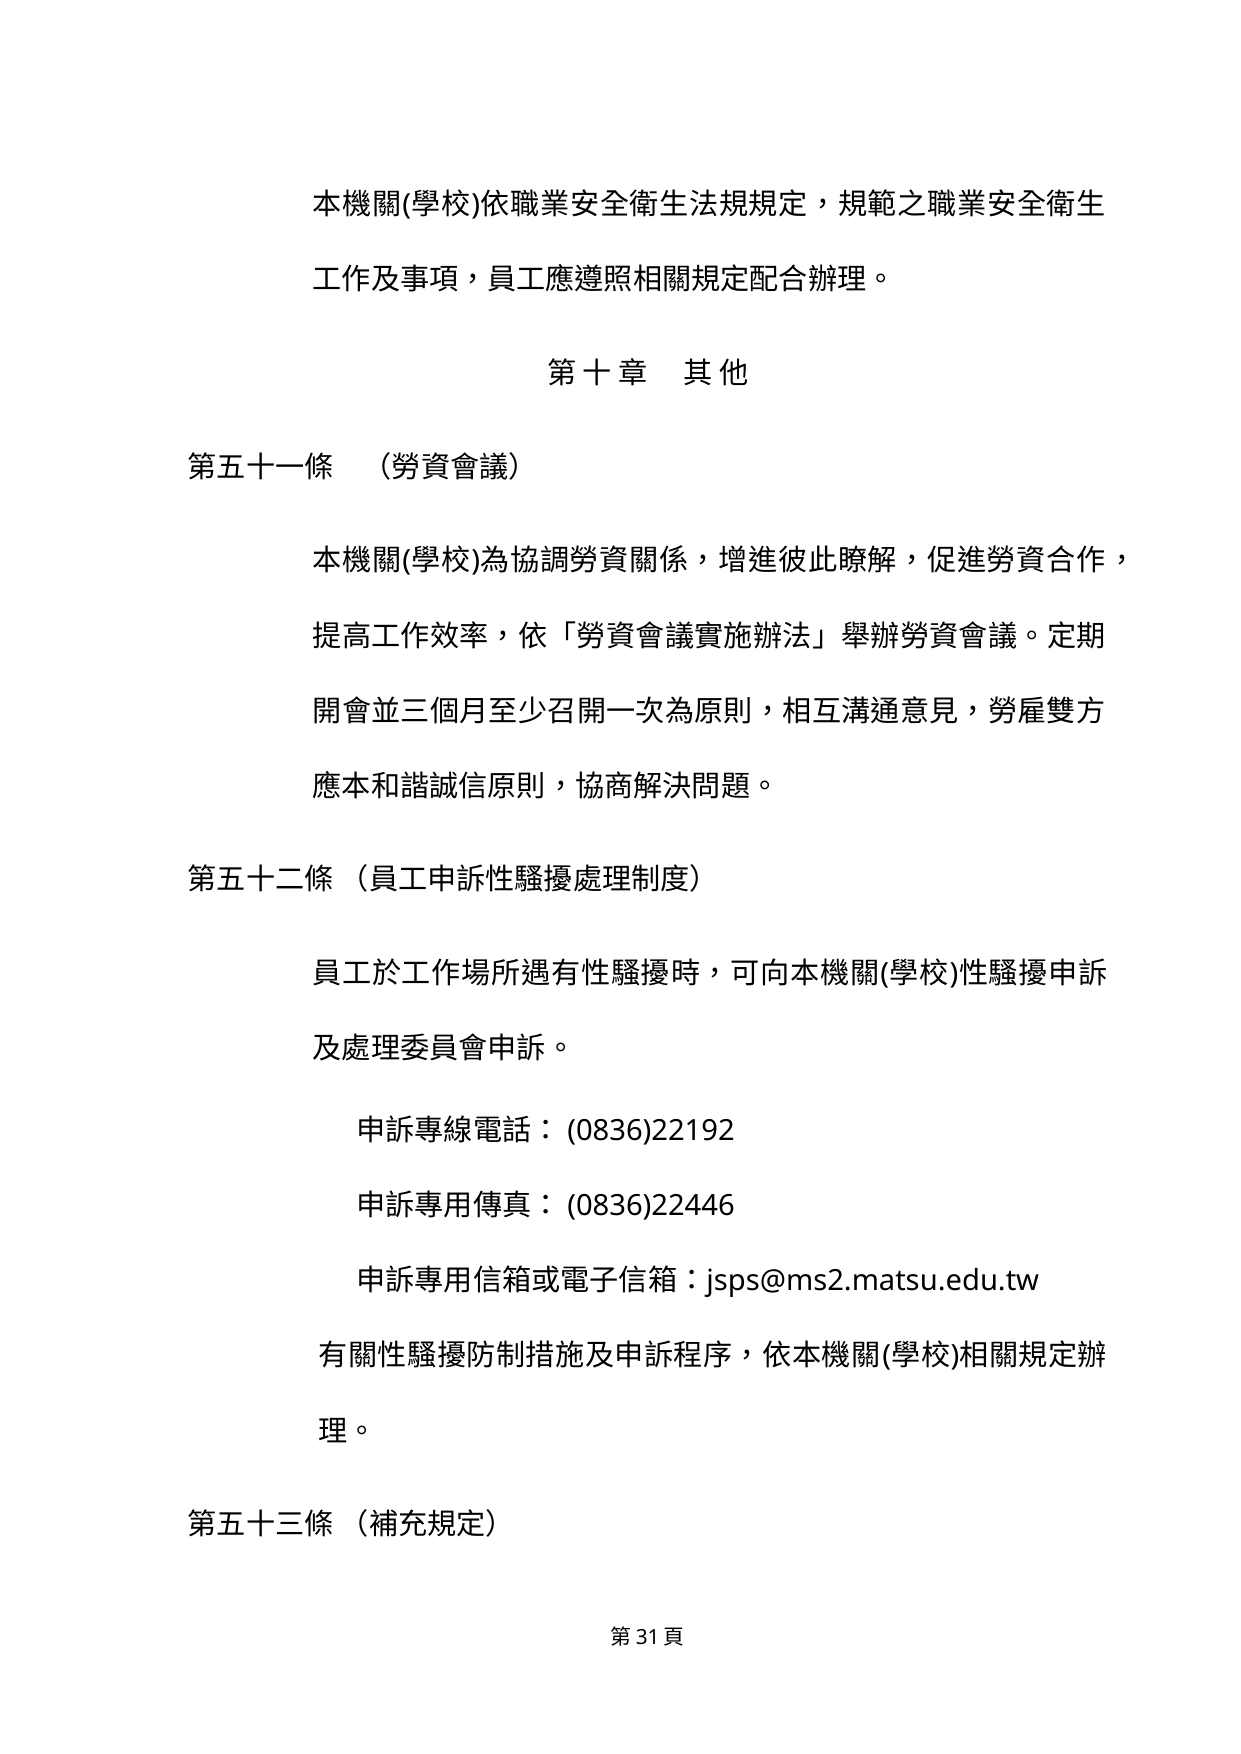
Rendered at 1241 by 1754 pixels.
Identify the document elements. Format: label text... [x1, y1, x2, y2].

text 申訴專用信箱或電子信箱：jsps@ms2.matsu.edu.tw [337, 1241, 1107, 1316]
text 有關性騷擾防制措施及申訴程序，依本機關(學校)相關規定辦理。 [318, 1316, 1107, 1466]
text 申訴專用傳真： (0836)22446 [356, 1166, 1107, 1241]
text 第五十三條 （補充規定） [187, 1484, 1107, 1559]
text 員工於工作場所遇有性騷擾時，可向本機關(學校)性騷擾申訴及處理委員會申訴。 [312, 933, 1107, 1083]
text 第五十一條 （勞資會議） [187, 427, 1107, 502]
text 第五十二條 （員工申訴性騷擾處理制度） [187, 839, 1107, 914]
text 本機關(學校)依職業安全衛生法規規定，規範之職業安全衛生工作及事項，員工應遵照相關規定配合辦理。 [312, 164, 1107, 314]
text 本機關(學校)為協調勞資關係，增進彼此瞭解，促進勞資合作，提高工作效率，依「勞資會議實施辦法」舉辦勞資會議。定期開會並三個月至少召開一次為原則，相互溝通意見，勞雇雙方應本和諧誠信原則，協商解決問題。 [312, 521, 1107, 821]
text 申訴專線電話： (0836)22192 [356, 1091, 1107, 1166]
subtitle 其 他 [187, 333, 1107, 408]
